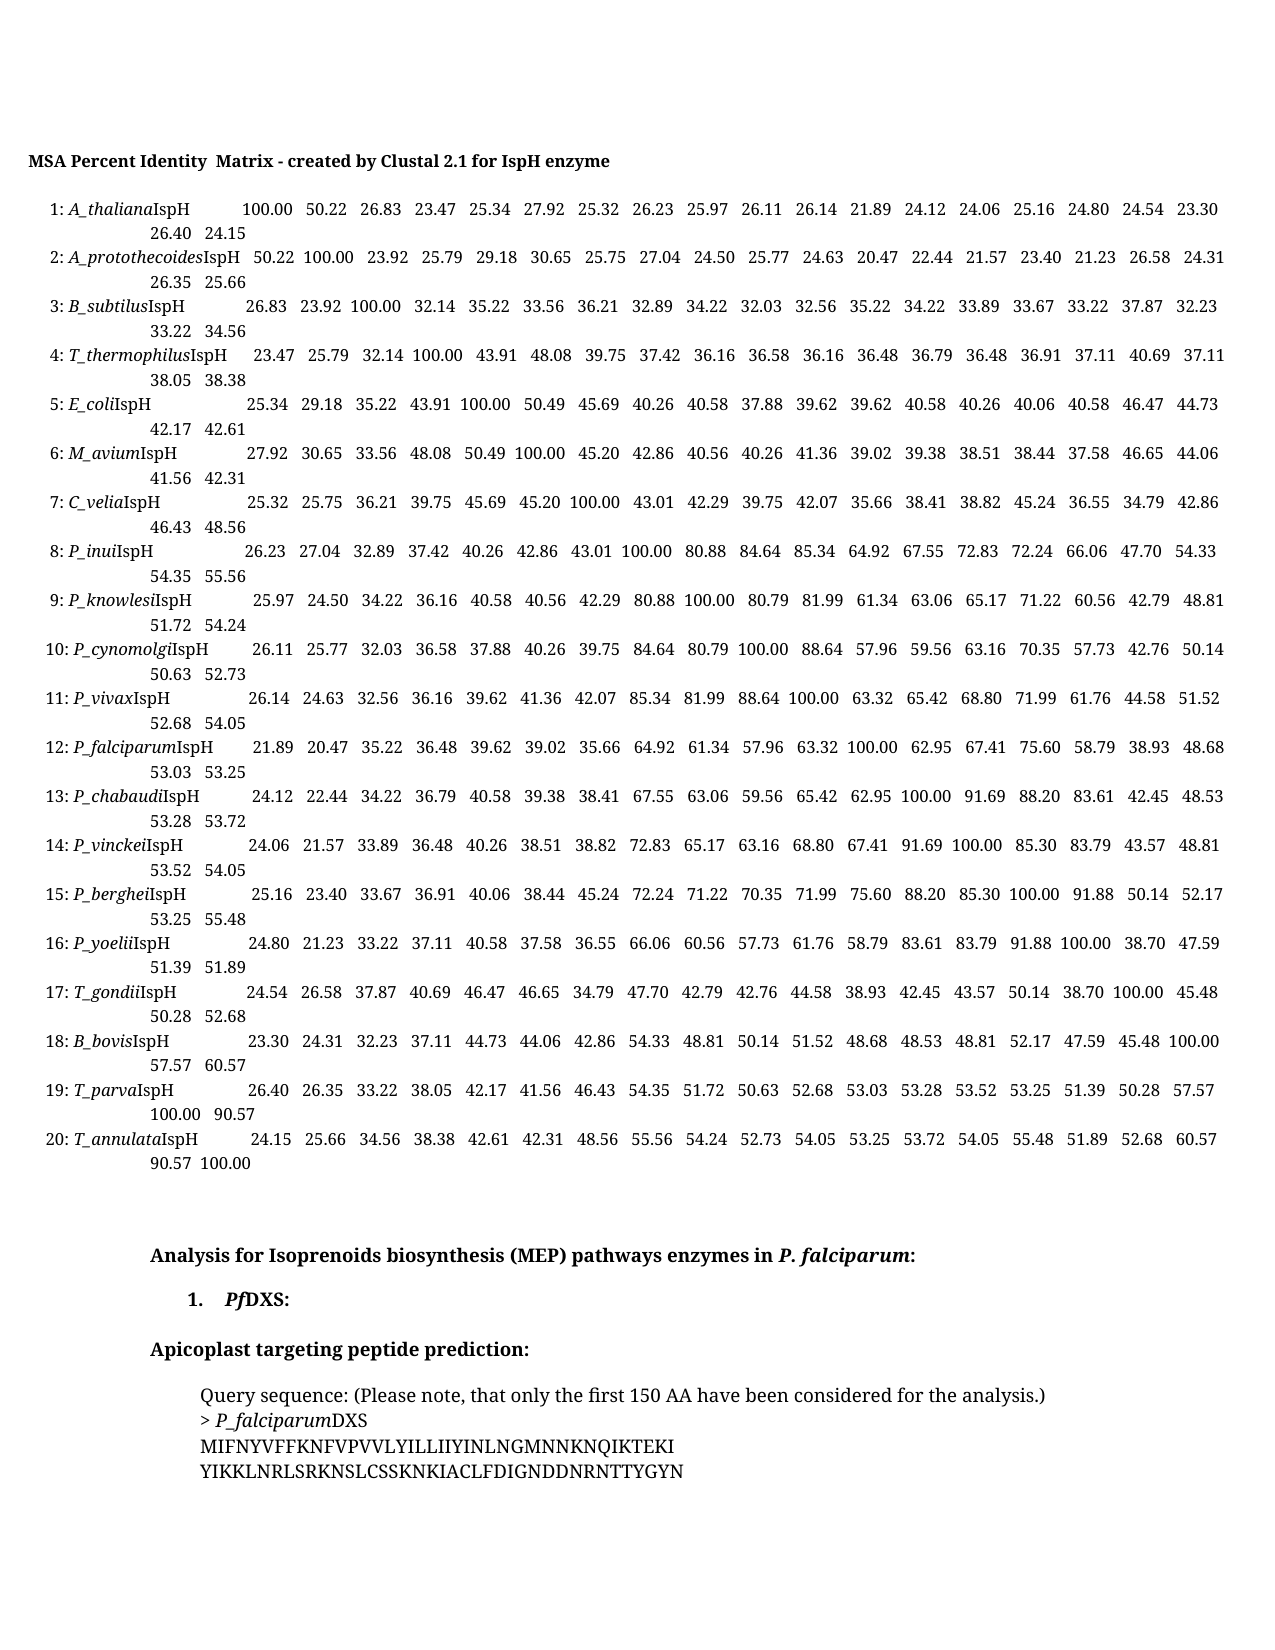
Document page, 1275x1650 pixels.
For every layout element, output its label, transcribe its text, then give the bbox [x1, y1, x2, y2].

text 9: P_knowlesiIspH 25.97 24.50 34.22 36.16 40.58 40.56 42.29 80.88 100.00 80.79 81.99 61.34 63.06 65.17 71.22 60.56 42.79 48.81 51.72 54.24 [28, 589, 1247, 636]
text 3: B_subtilusIspH 26.83 23.92 100.00 32.14 35.22 33.56 36.21 32.89 34.22 32.03 32.56 35.22 34.22 33.89 33.67 33.22 37.87 32.23 33.22 34.56 [28, 295, 1247, 342]
text 14: P_vinckeiIspH 24.06 21.57 33.89 36.48 40.26 38.51 38.82 72.83 65.17 63.16 68.80 67.41 91.69 100.00 85.30 83.79 43.57 48.81 53.52 54.05 [28, 834, 1247, 881]
text 8: P_inuiIspH 26.23 27.04 32.89 37.42 40.26 42.86 43.01 100.00 80.88 84.64 85.34 64.92 67.55 72.83 72.24 66.06 47.70 54.33 54.35 55.56 [28, 540, 1247, 587]
text 6: M_aviumIspH 27.92 30.65 33.56 48.08 50.49 100.00 45.20 42.86 40.56 40.26 41.36 39.02 39.38 38.51 38.44 37.58 46.65 44.06 41.56 42.31 [28, 442, 1247, 489]
text 10: P_cynomolgiIspH 26.11 25.77 32.03 36.58 37.88 40.26 39.75 84.64 80.79 100.00 88.64 57.96 59.56 63.16 70.35 57.73 42.76 50.14 50.63 52.73 [28, 638, 1247, 685]
text Analysis for Isoprenoids biosynthesis (MEP) pathways enzymes in P. falciparum: [150, 1242, 1247, 1267]
text 20: T_annulataIspH 24.15 25.66 34.56 38.38 42.61 42.31 48.56 55.56 54.24 52.73 54.05 53.25 53.72 54.05 55.48 51.89 52.68 60.57 90.57 100.00 [28, 1127, 1247, 1174]
text 19: T_parvaIspH 26.40 26.35 33.22 38.05 42.17 41.56 46.43 54.35 51.72 50.63 52.68 53.03 53.28 53.52 53.25 51.39 50.28 57.57 100.00 90.57 [28, 1078, 1247, 1126]
text 15: P_bergheiIspH 25.16 23.40 33.67 36.91 40.06 38.44 45.24 72.24 71.22 70.35 71.99 75.60 88.20 85.30 100.00 91.88 50.14 52.17 53.25 55.48 [28, 883, 1247, 930]
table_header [199, 1380, 1198, 1486]
text 1: A_thalianaIspH 100.00 50.22 26.83 23.47 25.34 27.92 25.32 26.23 25.97 26.11 26.14 21.89 24.12 24.06 25.16 24.80 24.54 23.30 26.40 24.15 [28, 197, 1247, 244]
text 12: P_falciparumIspH 21.89 20.47 35.22 36.48 39.62 39.02 35.66 64.92 61.34 57.96 63.32 100.00 62.95 67.41 75.60 58.79 38.93 48.68 53.03 53.25 [28, 736, 1247, 783]
text Apicoplast targeting peptide prediction: [150, 1336, 1247, 1362]
list PfDXS: [187, 1286, 1247, 1312]
text 18: B_bovisIspH 23.30 24.31 32.23 37.11 44.73 44.06 42.86 54.33 48.81 50.14 51.52 48.68 48.53 48.81 52.17 47.59 45.48 100.00 57.57 60.57 [28, 1029, 1247, 1077]
text 2: A_protothecoidesIspH 50.22 100.00 23.92 25.79 29.18 30.65 25.75 27.04 24.50 25.77 24.63 20.47 22.44 21.57 23.40 21.23 26.58 24.31 26.35 25.66 [28, 246, 1247, 293]
text 7: C_veliaIspH 25.32 25.75 36.21 39.75 45.69 45.20 100.00 43.01 42.29 39.75 42.07 35.66 38.41 38.82 45.24 36.55 34.79 42.86 46.43 48.56 [28, 491, 1247, 538]
text 4: T_thermophilusIspH 23.47 25.79 32.14 100.00 43.91 48.08 39.75 37.42 36.16 36.58 36.16 36.48 36.79 36.48 36.91 37.11 40.69 37.11 38.05 38.38 [28, 344, 1247, 391]
text 16: P_yoeliiIspH 24.80 21.23 33.22 37.11 40.58 37.58 36.55 66.06 60.56 57.73 61.76 58.79 83.61 83.79 91.88 100.00 38.70 47.59 51.39 51.89 [28, 932, 1247, 979]
text 11: P_vivaxIspH 26.14 24.63 32.56 36.16 39.62 41.36 42.07 85.34 81.99 88.64 100.00 63.32 65.42 68.80 71.99 61.76 44.58 51.52 52.68 54.05 [28, 687, 1247, 734]
text 13: P_chabaudiIspH 24.12 22.44 34.22 36.79 40.58 39.38 38.41 67.55 63.06 59.56 65.42 62.95 100.00 91.69 88.20 83.61 42.45 48.53 53.28 53.72 [28, 785, 1247, 832]
text 17: T_gondiiIspH 24.54 26.58 37.87 40.69 46.47 46.65 34.79 47.70 42.79 42.76 44.58 38.93 42.45 43.57 50.14 38.70 100.00 45.48 50.28 52.68 [28, 981, 1247, 1028]
text 5: E_coliIspH 25.34 29.18 35.22 43.91 100.00 50.49 45.69 40.26 40.58 37.88 39.62 39.62 40.58 40.26 40.06 40.58 46.47 44.73 42.17 42.61 [28, 393, 1247, 440]
text MSA Percent Identity Matrix - created by Clustal 2.1 for IspH enzyme [28, 150, 1247, 173]
